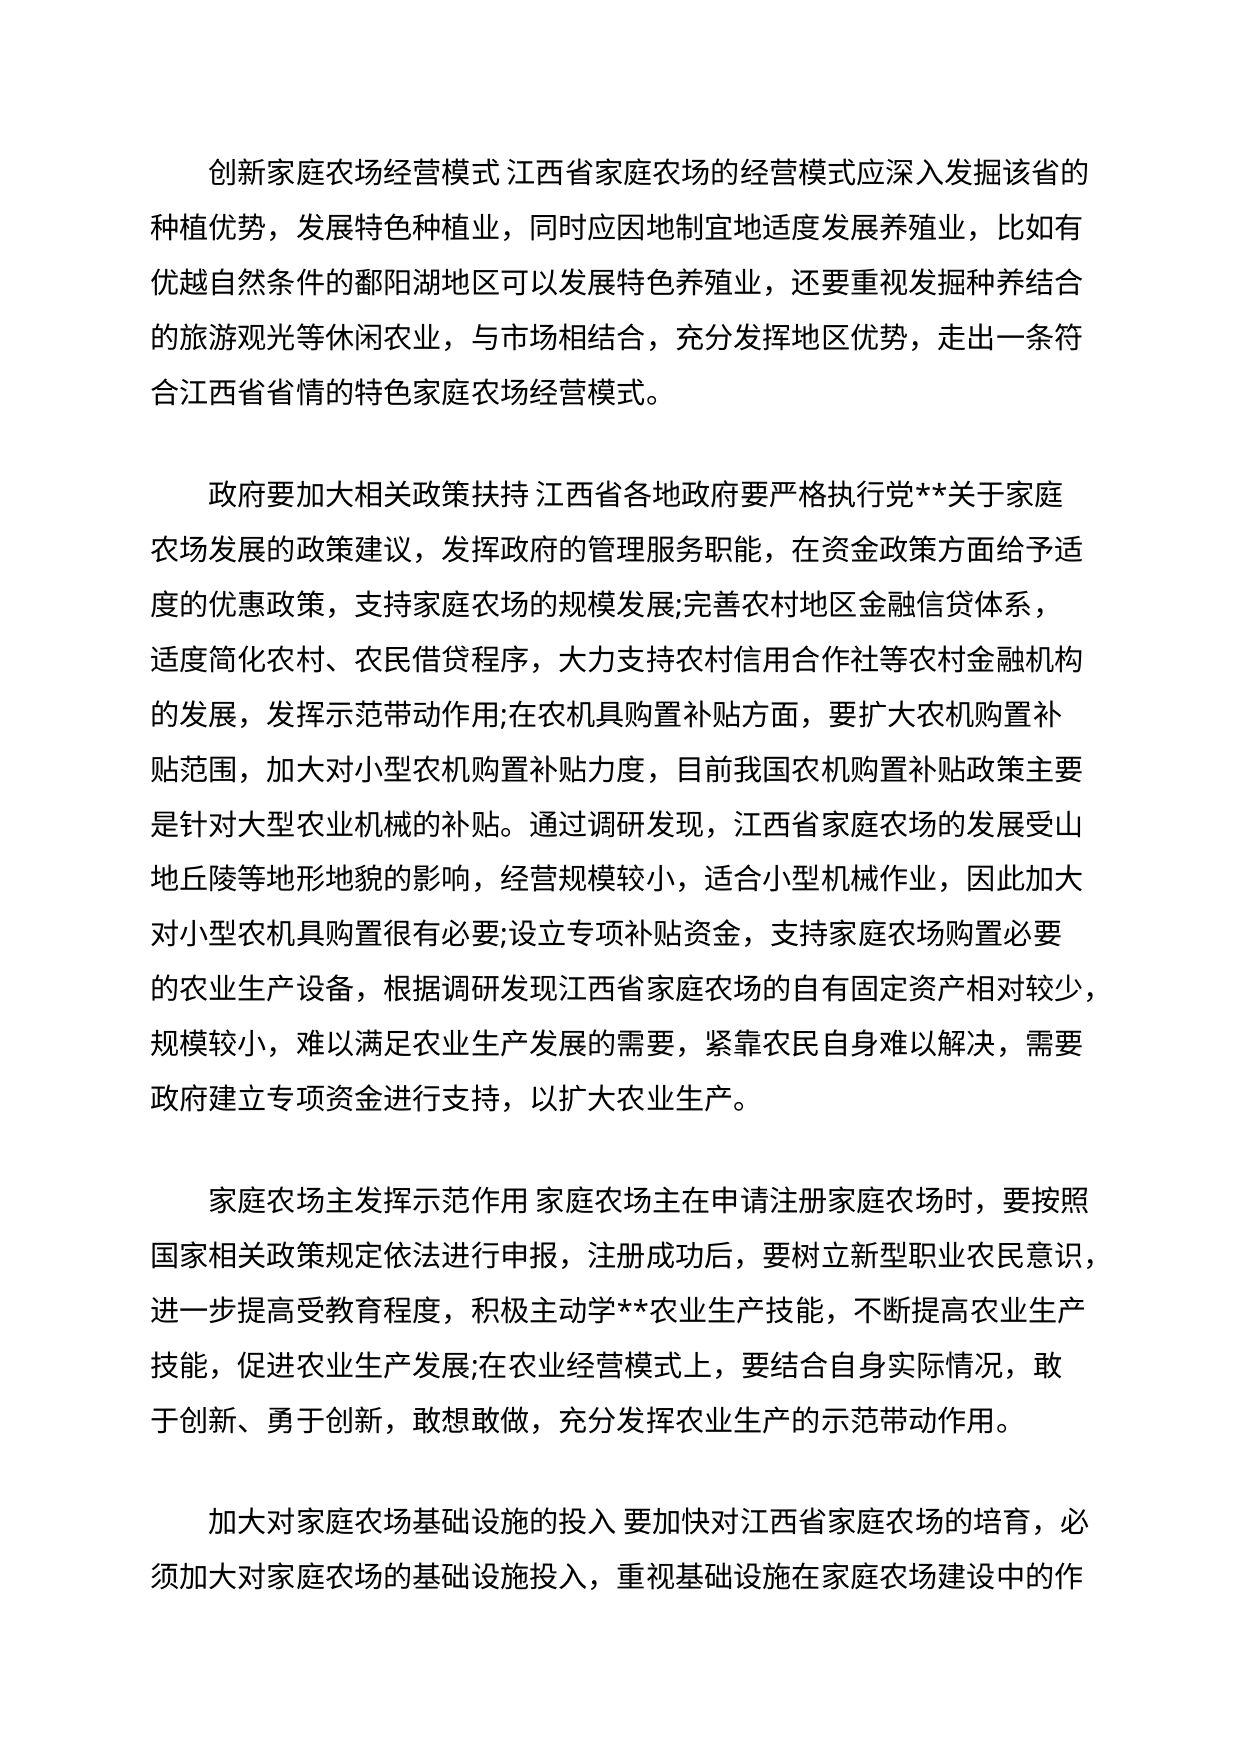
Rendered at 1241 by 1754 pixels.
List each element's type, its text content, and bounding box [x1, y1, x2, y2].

text 创新家庭农场经营模式 江西省家庭农场的经营模式应深入发掘该省的种植优势，发展特色种植业，同时应因地制宜地适度发展养殖业，比如有优越自然条件的鄱阳湖地区可以发展特色养殖业，还要重视发掘种养结合的旅游观光等休闲农业，与市场相结合，充分发挥地区优势，走出一条符合江西省省情的特色家庭农场经营模式。 [150, 150, 1090, 412]
text 政府要加大相关政策扶持 江西省各地政府要严格执行党**关于家庭农场发展的政策建议，发挥政府的管理服务职能，在资金政策方面给予适度的优惠政策，支持家庭农场的规模发展;完善农村地区金融信贷体系，适度简化农村、农民借贷程序，大力支持农村信用合作社等农村金融机构的发展，发挥示范带动作用;在农机具购置补贴方面，要扩大农机购置补贴范围，加大对小型农机购置补贴力度，目前我国农机购置补贴政策主要是针对大型农业机械的补贴。通过调研发现，江西省家庭农场的发展受山地丘陵等地形地貌的影响，经营规模较小，适合小型机械作业，因此加大对小型农机具购置很有必要;设立专项补贴资金，支持家庭农场购置必要的农业生产设备，根据调研发现江西省家庭农场的自有固定资产相对较少，规模较小，难以满足农业生产发展的需要，紧靠农民自身难以解决，需要政府建立专项资金进行支持，以扩大农业生产。 [150, 471, 1090, 1118]
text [150, 1499, 1090, 1596]
text 家庭农场主发挥示范作用 家庭农场主在申请注册家庭农场时，要按照国家相关政策规定依法进行申报，注册成功后，要树立新型职业农民意识，进一步提高受教育程度，积极主动学**农业生产技能，不断提高农业生产技能，促进农业生产发展;在农业经营模式上，要结合自身实际情况，敢于创新、勇于创新，敢想敢做，充分发挥农业生产的示范带动作用。 [150, 1177, 1090, 1439]
